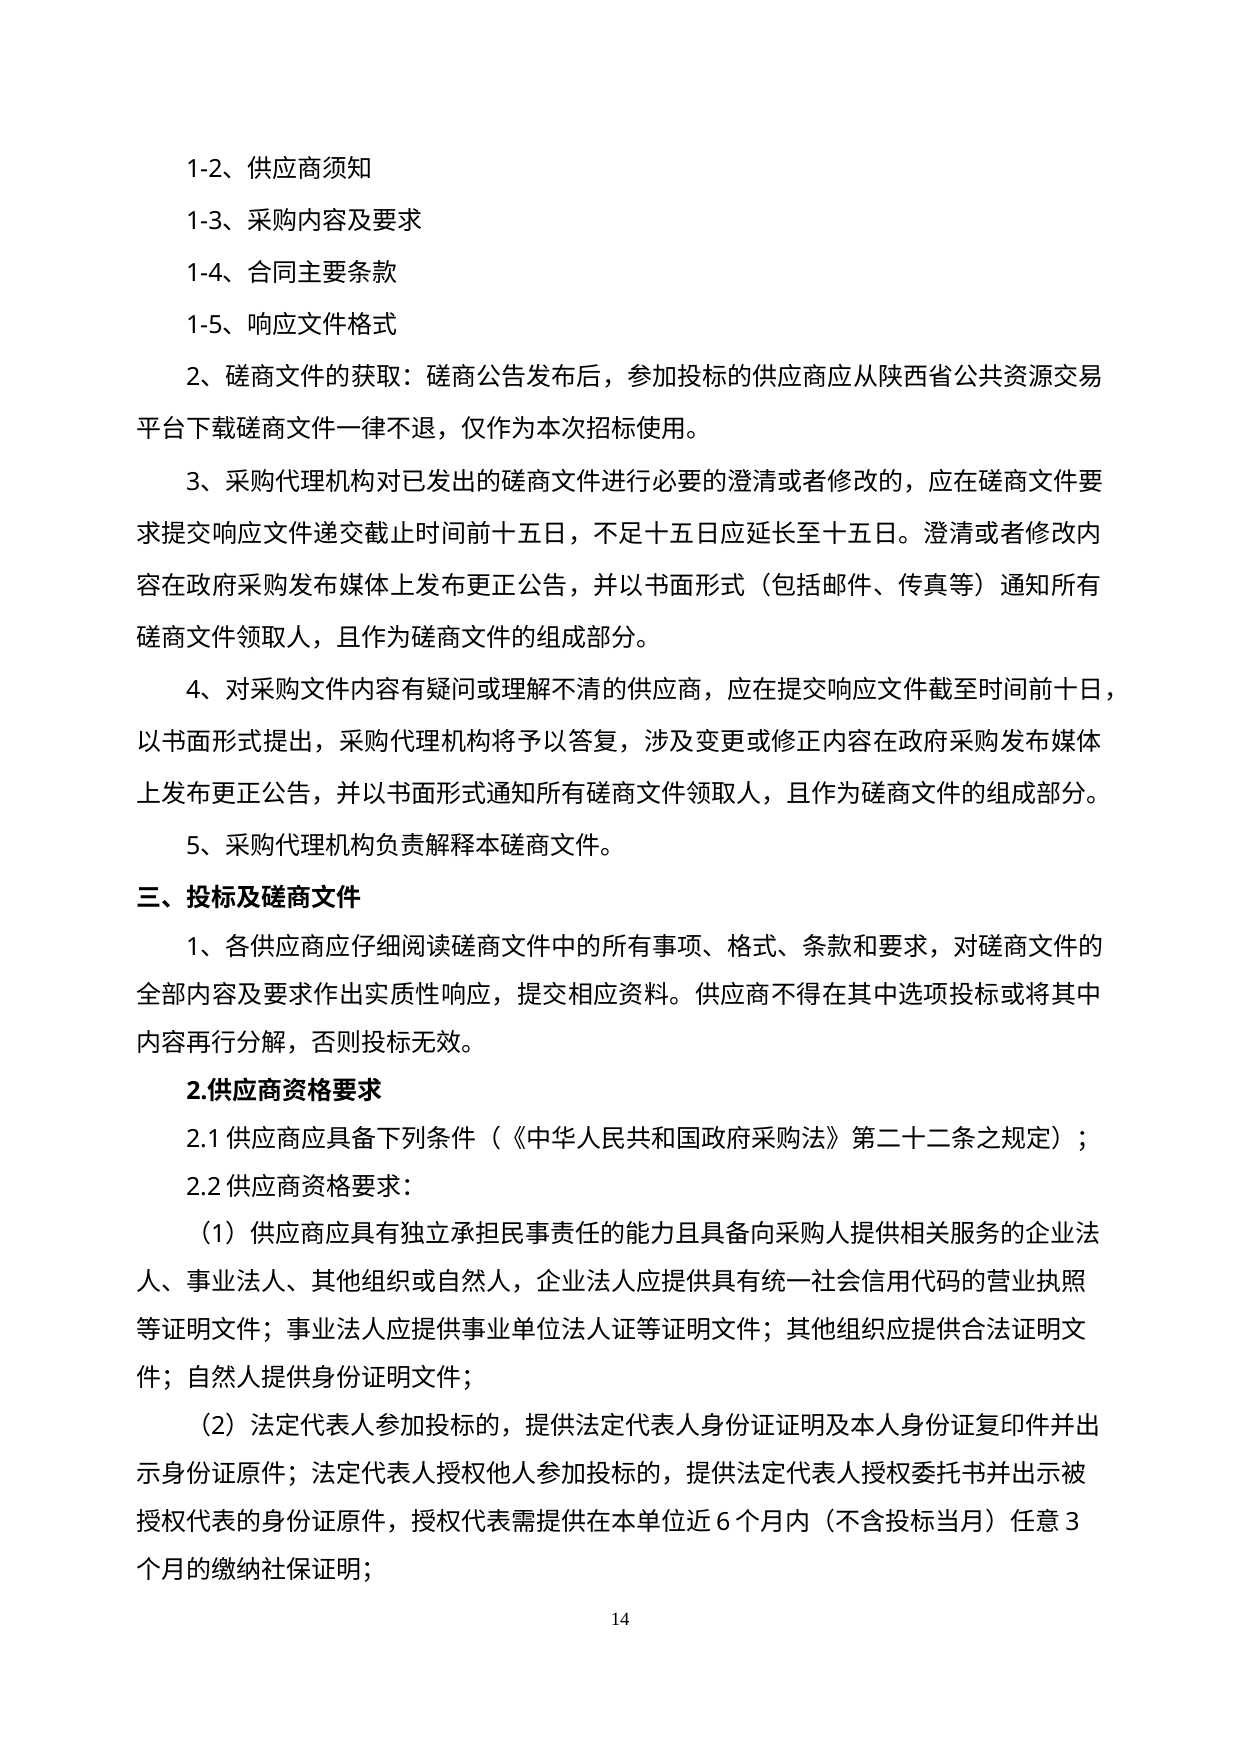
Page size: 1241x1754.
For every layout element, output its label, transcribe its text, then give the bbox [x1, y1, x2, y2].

text 1、各供应商应仔细阅读磋商文件中的所有事项、格式、条款和要求，对磋商文件的全部内容及要求作出实质性响应，提交相应资料。供应商不得在其中选项投标或将其中内容再行分解，否则投标无效。 [136, 917, 1104, 1061]
text （2）法定代表人参加投标的，提供法定代表人身份证证明及本人身份证复印件并出示身份证原件；法定代表人授权他人参加投标的，提供法定代表人授权委托书并出示被授权代表的身份证原件，授权代表需提供在本单位近6个月内（不含投标当月）任意3个月的缴纳社保证明； [136, 1396, 1104, 1588]
text 三、投标及磋商文件 [136, 865, 1104, 917]
text 1-5、响应文件格式 [136, 292, 1104, 344]
text 1-4、合同主要条款 [136, 240, 1104, 292]
text 4、对采购文件内容有疑问或理解不清的供应商，应在提交响应文件截至时间前十日，以书面形式提出，采购代理机构将予以答复，涉及变更或修正内容在政府采购发布媒体上发布更正公告，并以书面形式通知所有磋商文件领取人，且作为磋商文件的组成部分。 [136, 657, 1104, 813]
text 3、采购代理机构对已发出的磋商文件进行必要的澄清或者修改的，应在磋商文件要求提交响应文件递交截止时间前十五日，不足十五日应延长至十五日。澄清或者修改内容在政府采购发布媒体上发布更正公告，并以书面形式（包括邮件、传真等）通知所有磋商文件领取人，且作为磋商文件的组成部分。 [136, 448, 1104, 657]
text 1-2、供应商须知 [136, 136, 1104, 188]
text 2、磋商文件的获取：磋商公告发布后，参加投标的供应商应从陕西省公共资源交易平台下载磋商文件一律不退，仅作为本次招标使用。 [136, 344, 1104, 448]
text 1-3、采购内容及要求 [136, 188, 1104, 240]
text 2.1供应商应具备下列条件（《中华人民共和国政府采购法》第二十二条之规定）；2.2供应商资格要求： [186, 1109, 1104, 1204]
text 2.供应商资格要求 [136, 1061, 1104, 1109]
text 5、采购代理机构负责解释本磋商文件。 [136, 813, 1104, 865]
text （1）供应商应具有独立承担民事责任的能力且具备向采购人提供相关服务的企业法人、事业法人、其他组织或自然人，企业法人应提供具有统一社会信用代码的营业执照等证明文件；事业法人应提供事业单位法人证等证明文件；其他组织应提供合法证明文件；自然人提供身份证明文件； [136, 1204, 1104, 1396]
